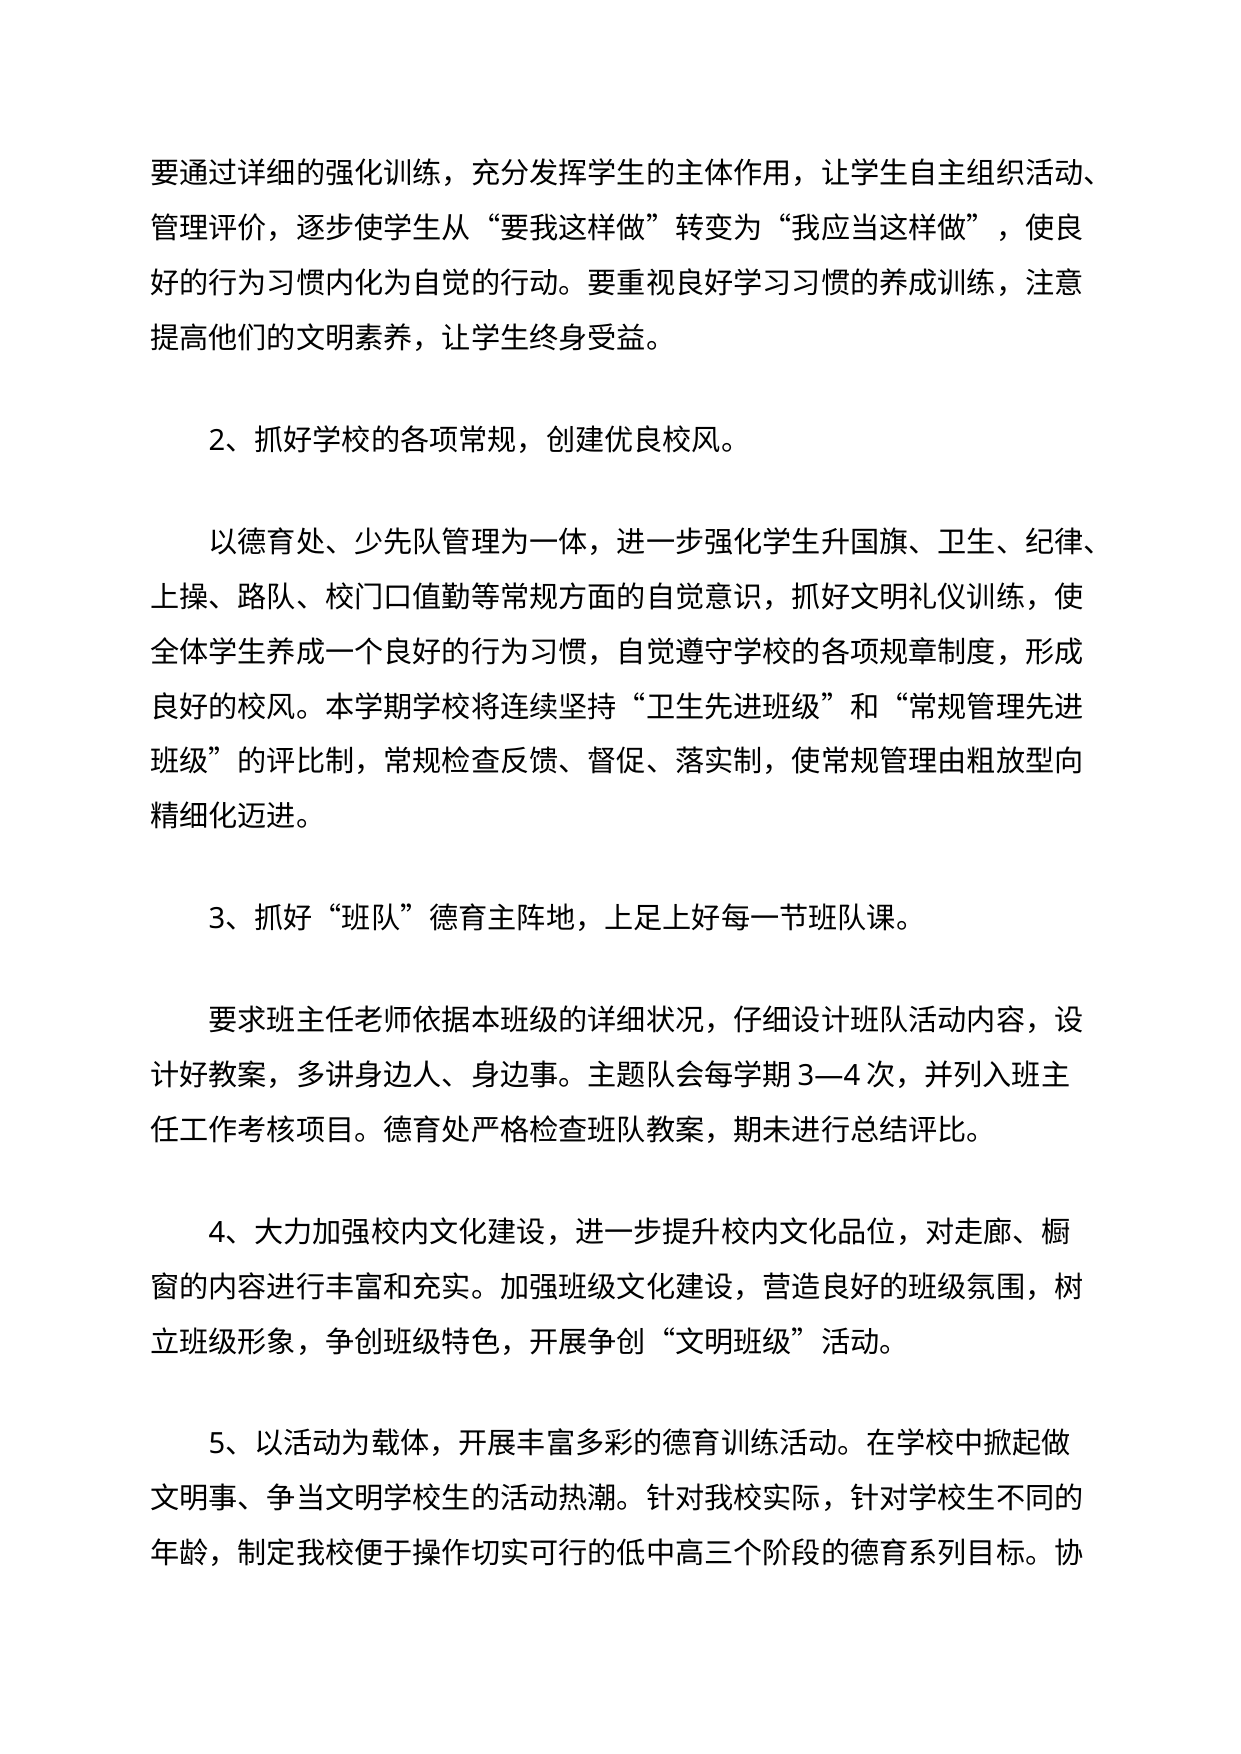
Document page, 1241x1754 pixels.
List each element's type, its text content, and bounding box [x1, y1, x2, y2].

text 要求班主任老师依据本班级的详细状况，仔细设计班队活动内容，设计好教案，多讲身边人、身边事。主题队会每学期3—4次，并列入班主任工作考核项目。德育处严格检查班队教案，期未进行总结评比。 [150, 997, 1090, 1149]
text 3、抓好“班队”德育主阵地，上足上好每一节班队课。 [150, 895, 1090, 937]
text 2、抓好学校的各项常规，创建优良校风。 [150, 416, 1090, 459]
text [150, 1420, 1090, 1572]
text 4、大力加强校内文化建设，进一步提升校内文化品位，对走廊、橱窗的内容进行丰富和充实。加强班级文化建设，营造良好的班级氛围，树立班级形象，争创班级特色，开展争创“文明班级”活动。 [150, 1208, 1090, 1361]
text 以德育处、少先队管理为一体，进一步强化学生升国旗、卫生、纪律、上操、路队、校门口值勤等常规方面的自觉意识，抓好文明礼仪训练，使全体学生养成一个良好的行为习惯，自觉遵守学校的各项规章制度，形成良好的校风。本学期学校将连续坚持“卫生先进班级”和“常规管理先进班级”的评比制，常规检查反馈、督促、落实制，使常规管理由粗放型向精细化迈进。 [150, 518, 1090, 835]
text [150, 150, 1090, 357]
